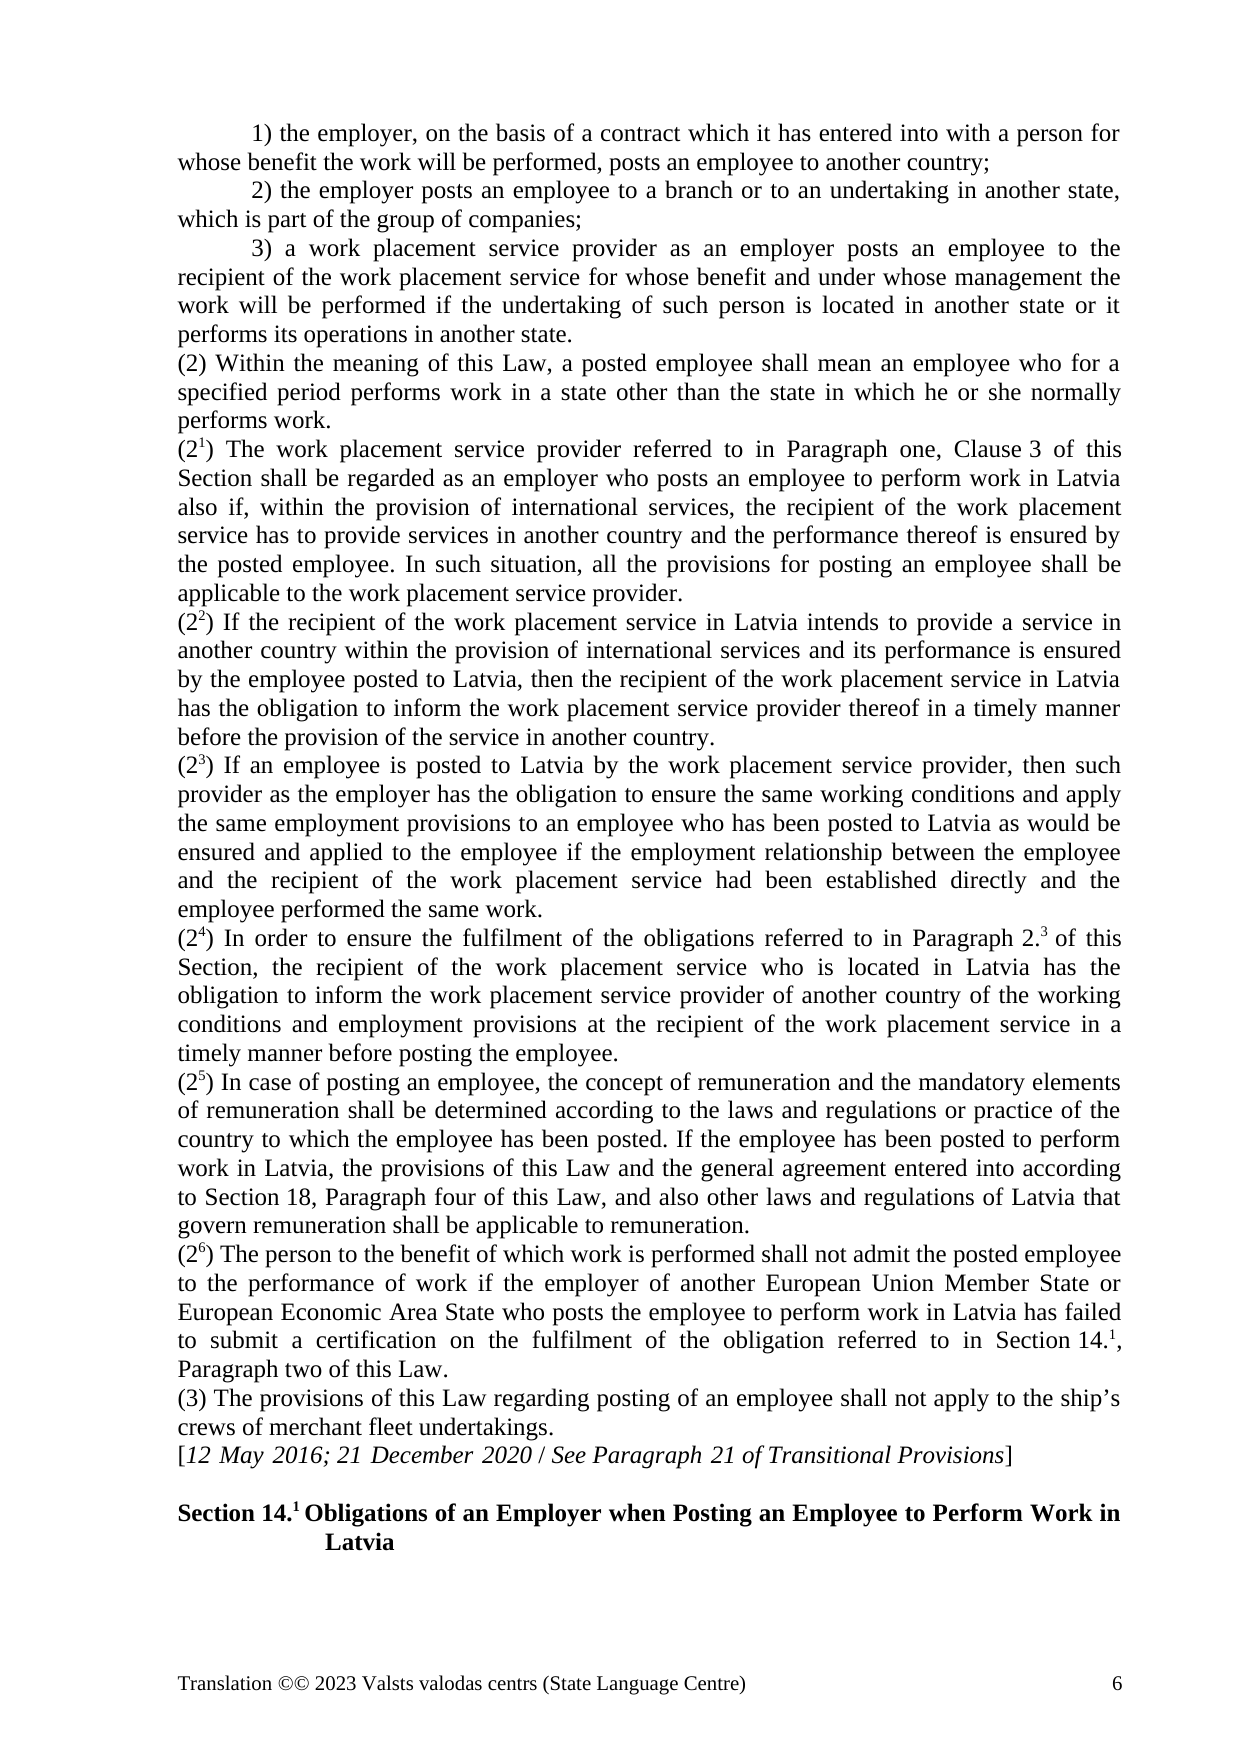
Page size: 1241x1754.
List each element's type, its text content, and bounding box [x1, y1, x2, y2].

text 3) a work placement service provider as an employer posts an employee to the recipient of the work placement service for whose benefit and under whose management the work will be performed if the undertaking of such person is located in another state or it performs its operations in another state. [177, 233, 1122, 348]
text (26) The person to the benefit of which work is performed shall not admit the posted employee to the performance of work if the employer of another European Union Member State or European Economic Area State who posts the employee to perform work in Latvia has failed to submit a certification on the fulfilment of the obligation referred to in Section 14.1, Paragraph two of this Law. [177, 1239, 1122, 1383]
text (23) If an employee is posted to Latvia by the work placement service provider, then such provider as the employer has the obligation to ensure the same working conditions and apply the same employment provisions to an employee who has been posted to Latvia as would be ensured and applied to the employee if the employment relationship between the employee and the recipient of the work placement service had been established directly and the employee performed the same work. [177, 751, 1122, 923]
text (24) In order to ensure the fulfilment of the obligations referred to in Paragraph 2.3 of this Section, the recipient of the work placement service who is located in Latvia has the obligation to inform the work placement service provider of another country of the working conditions and employment provisions at the recipient of the work placement service in a timely manner before posting the employee. [177, 923, 1122, 1067]
text (2) Within the meaning of this Law, a posted employee shall mean an employee who for a specified period performs work in a state other than the state in which he or she normally performs work. [177, 348, 1122, 434]
text 2) the employer posts an employee to a branch or to an undertaking in another state, which is part of the group of companies; [177, 176, 1122, 233]
text (22) If the recipient of the work placement service in Latvia intends to provide a service in another country within the provision of international services and its performance is ensured by the employee posted to Latvia, then the recipient of the work placement service in Latvia has the obligation to inform the work placement service provider thereof in a timely manner before the provision of the service in another country. [177, 607, 1122, 751]
text (21) The work placement service provider referred to in Paragraph one, Clause 3 of this Section shall be regarded as an employer who posts an employee to perform work in Latvia also if, within the provision of international services, the recipient of the work placement service has to provide services in another country and the performance thereof is ensured by the posted employee. In such situation, all the provisions for posting an employee shall be applicable to the work placement service provider. [177, 434, 1122, 607]
text Section 14.1 Obligations of an Employer when Posting an Employee to Perform Work in Latvia [177, 1498, 1122, 1556]
text (3) The provisions of this Law regarding posting of an employee shall not apply to the ship’s crews of merchant fleet undertakings. [177, 1383, 1122, 1441]
text [12 May 2016; 21 December 2020 / See Paragraph 21 of Transitional Provisions] [177, 1441, 1122, 1469]
text 1) the employer, on the basis of a contract which it has entered into with a person for whose benefit the work will be performed, posts an employee to another country; [177, 118, 1122, 176]
text (25) In case of posting an employee, the concept of remuneration and the mandatory elements of remuneration shall be determined according to the laws and regulations or practice of the country to which the employee has been posted. If the employee has been posted to perform work in Latvia, the provisions of this Law and the general agreement entered into according to Section 18, Paragraph four of this Law, and also other laws and regulations of Latvia that govern remuneration shall be applicable to remuneration. [177, 1067, 1122, 1239]
